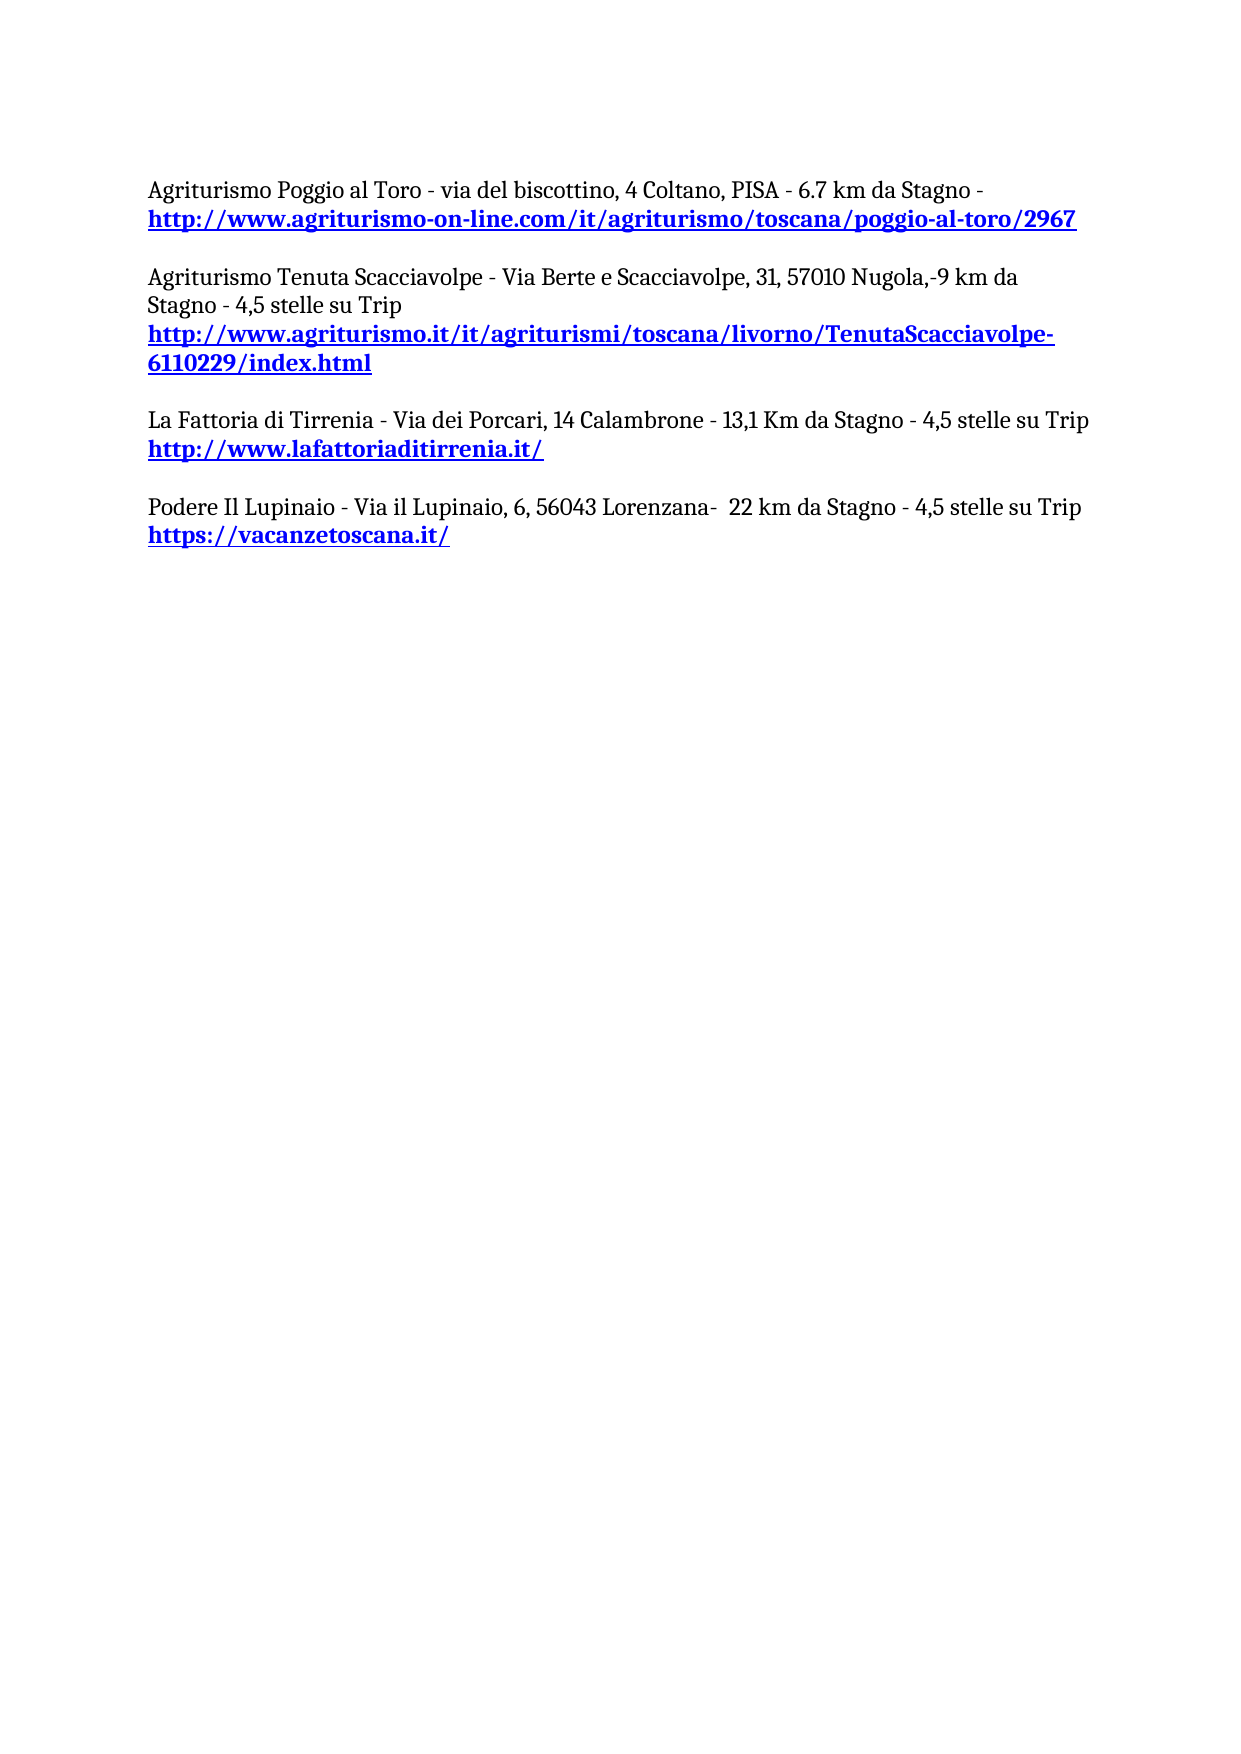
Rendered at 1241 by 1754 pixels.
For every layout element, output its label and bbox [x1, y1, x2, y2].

text [148, 148, 1093, 550]
